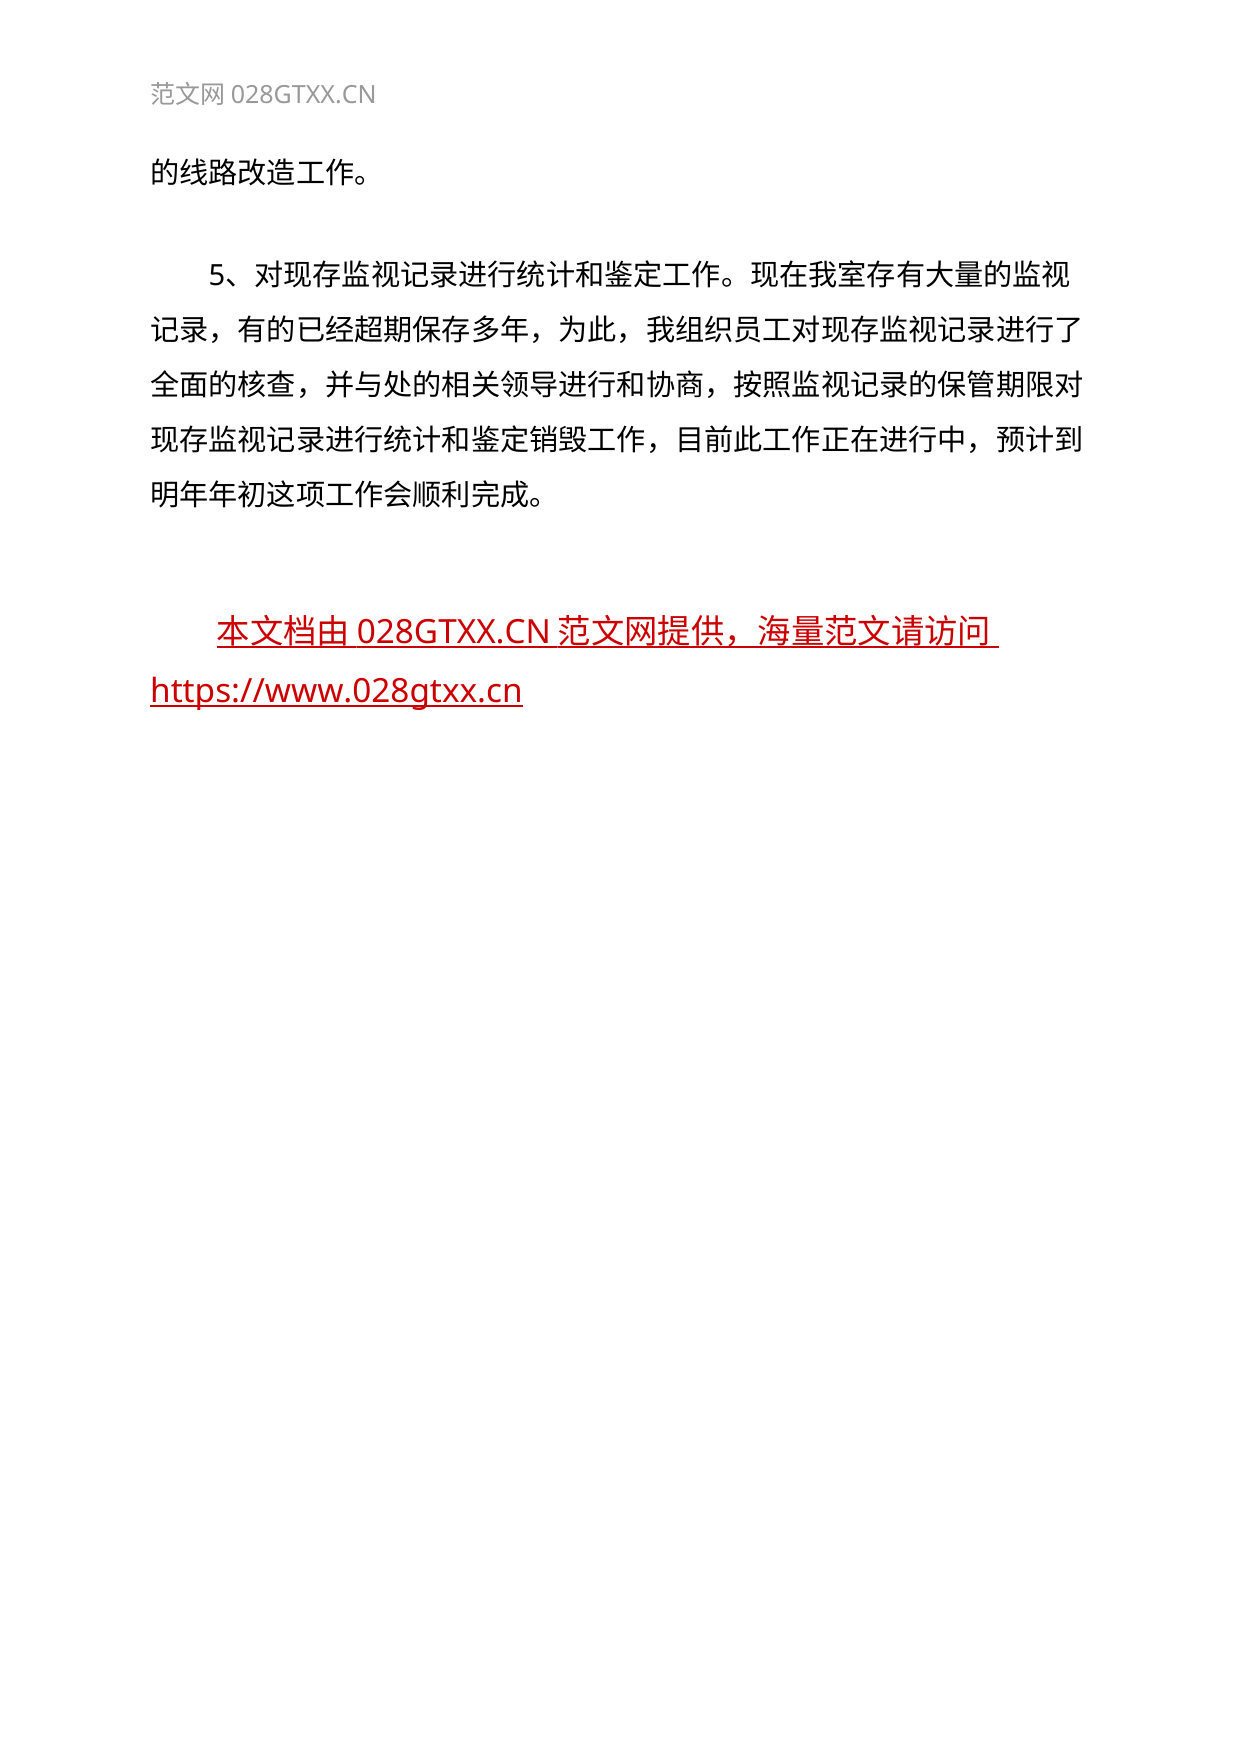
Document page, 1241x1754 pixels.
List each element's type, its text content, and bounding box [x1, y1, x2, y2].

text 5、对现存监视记录进行统计和鉴定工作。现在我室存有大量的监视记录，有的已经超期保存多年，为此，我组织员工对现存监视记录进行了全面的核查，并与处的相关领导进行和协商，按照监视记录的保管期限对现存监视记录进行统计和鉴定销毁工作，目前此工作正在进行中，预计到明年年初这项工作会顺利完成。 [150, 252, 1090, 514]
text 本文档由028GTXX.CN范文网提供，海量范文请访问 https://www.028gtxx.cn [150, 604, 1090, 712]
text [150, 150, 1090, 192]
